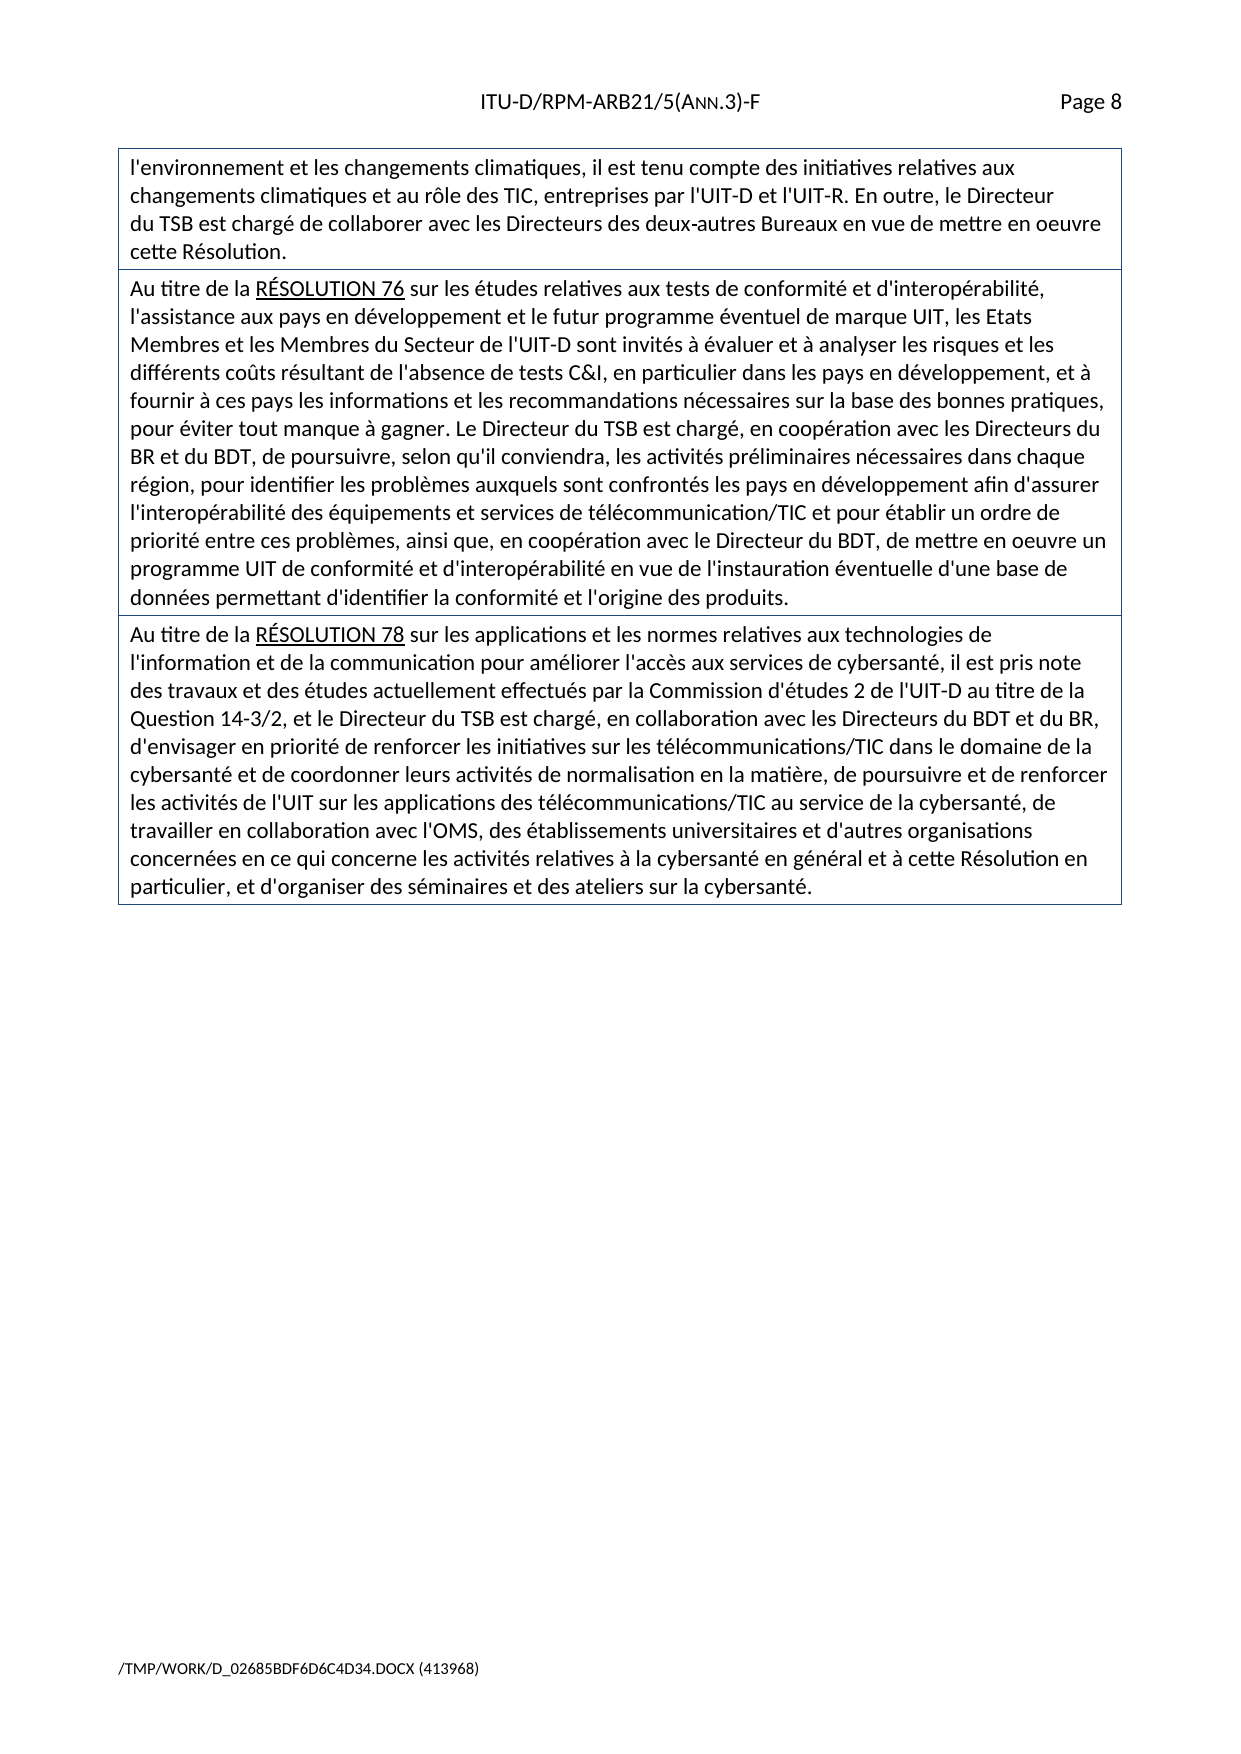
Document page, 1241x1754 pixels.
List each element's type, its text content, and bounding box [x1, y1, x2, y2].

table_cell Au titre de la RÉSOLUTION 76 sur les études relatives aux tests de conformité et d'interopérabilité, l'assistance aux pays en développement et le futur programme éventuel de marque UIT, les Etats Membres et les Membres du Secteur de l'UIT-D sont invités à évaluer et à analyser les risques et les différents coûts résultant de l'absence de tests C&I, en particulier dans les pays en développement, et à fournir à ces pays les informations et les recommandations nécessaires sur la base des bonnes pratiques, pour éviter tout manque à gagner. Le Directeur du TSB est chargé, en coopération avec les Directeurs du BR et du BDT, de poursuivre, selon qu'il conviendra, les activités préliminaires nécessaires dans chaque région, pour identifier les problèmes auxquels sont confrontés les pays en développement afin d'assurer l'interopérabilité des équipements et services de télécommunication/TIC et pour établir un ordre de priorité entre ces problèmes, ainsi que, en coopération avec le Directeur du BDT, de mettre en oeuvre un programme UIT de conformité et d'interopérabilité en vue de l'instauration éventuelle d'une base de données permettant d'identifier la conformité et l'origine des produits. [119, 270, 1121, 615]
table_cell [119, 149, 1121, 269]
table_cell Au titre de la RÉSOLUTION 78 sur les applications et les normes relatives aux technologies de l'information et de la communication pour améliorer l'accès aux services de cybersanté, il est pris note des travaux et des études actuellement effectués par la Commission d'études 2 de l'UIT-D au titre de la Question 14-3/2, et le Directeur du TSB est chargé, en collaboration avec les Directeurs du BDT et du BR, d'envisager en priorité de renforcer les initiatives sur les télécommunications/TIC dans le domaine de la cybersanté et de coordonner leurs activités de normalisation en la matière, de poursuivre et de renforcer les activités de l'UIT sur les applications des télécommunications/TIC au service de la cybersanté, de travailler en collaboration avec l'OMS, des établissements universitaires et d'autres organisations concernées en ce qui concerne les activités relatives à la cybersanté en général et à cette Résolution en particulier, et d'organiser des séminaires et des ateliers sur la cybersanté. [119, 616, 1121, 904]
